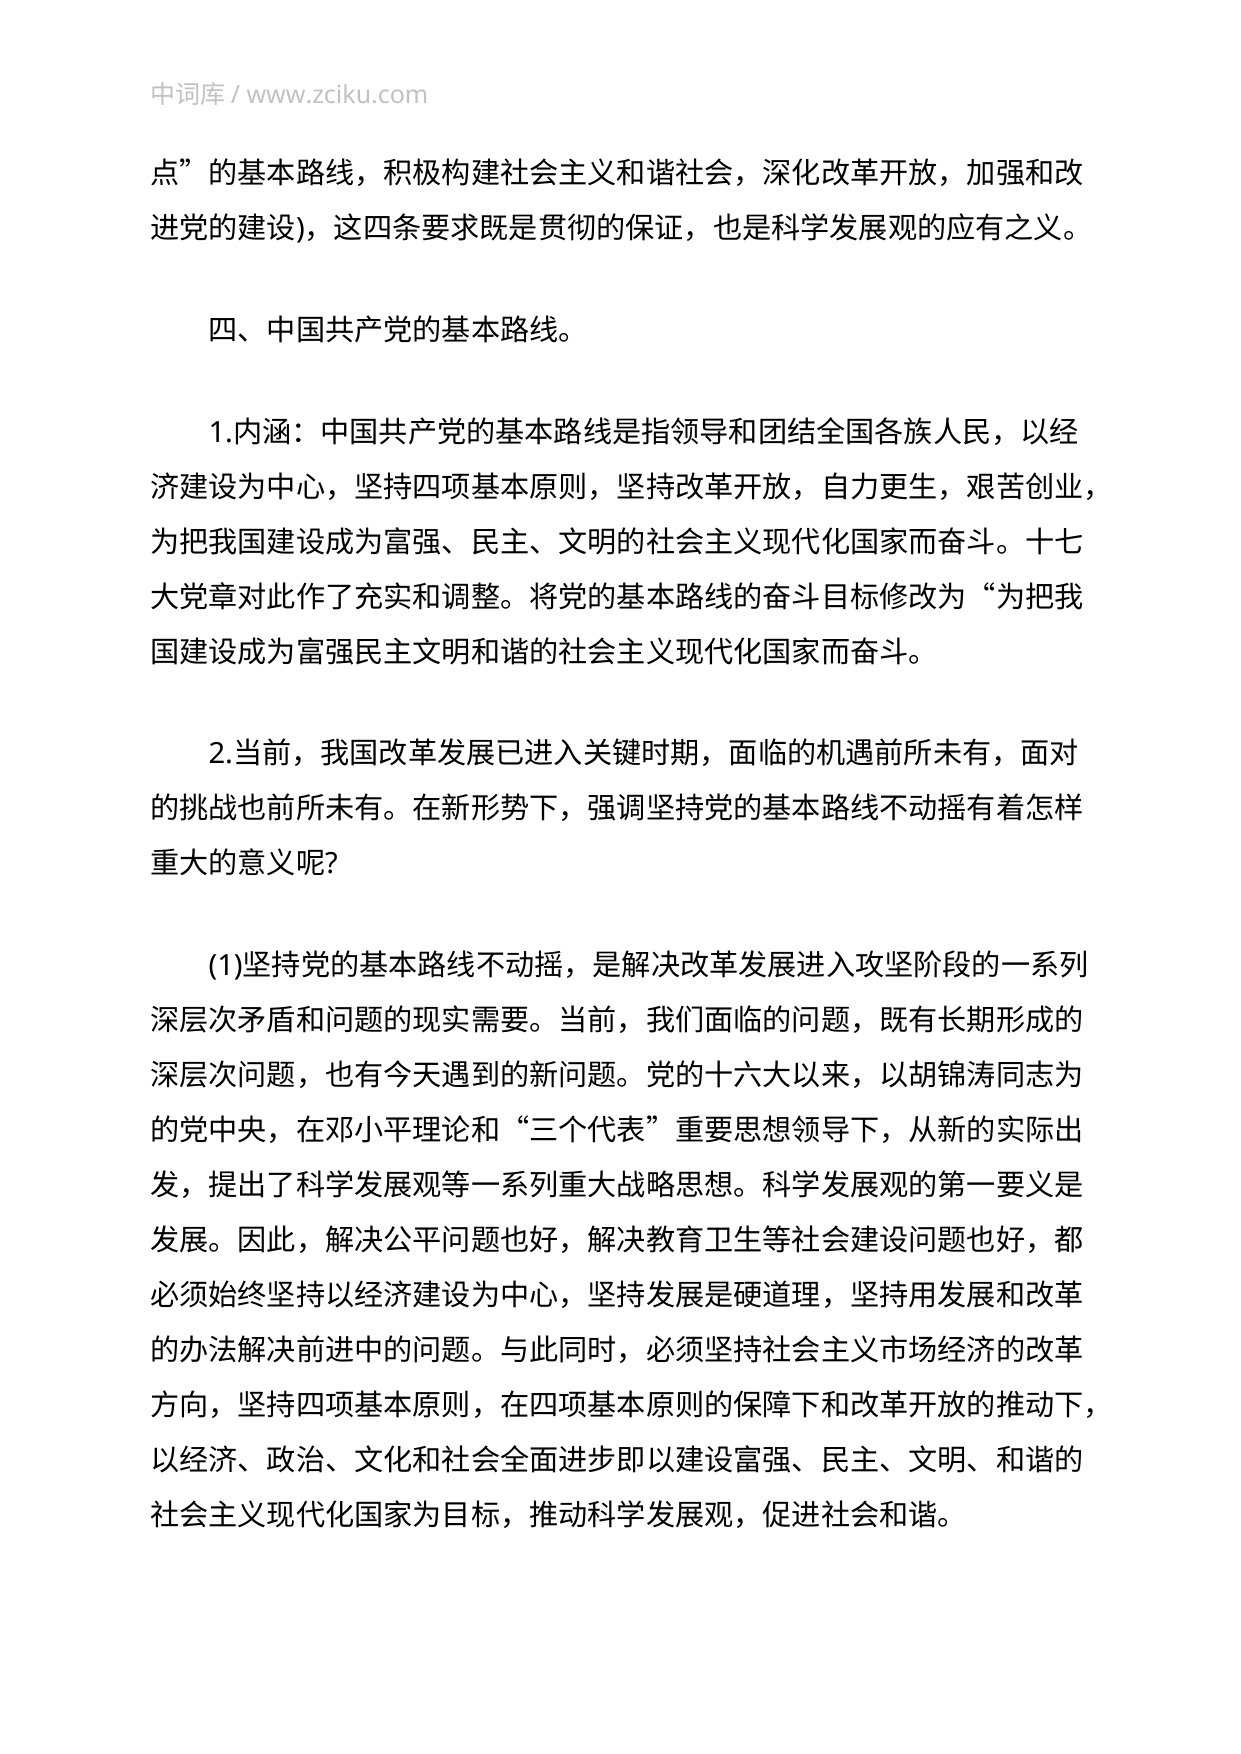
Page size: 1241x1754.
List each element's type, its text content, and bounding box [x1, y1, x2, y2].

text 1.内涵：中国共产党的基本路线是指领导和团结全国各族人民，以经济建设为中心，坚持四项基本原则，坚持改革开放，自力更生，艰苦创业，为把我国建设成为富强、民主、文明的社会主义现代化国家而奋斗。十七大党章对此作了充实和调整。将党的基本路线的奋斗目标修改为“为把我国建设成为富强民主文明和谐的社会主义现代化国家而奋斗。 [150, 409, 1090, 671]
text 四、中国共产党的基本路线。 [150, 307, 1090, 349]
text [150, 150, 1090, 247]
text 2.当前，我国改革发展已进入关键时期，面临的机遇前所未有，面对的挑战也前所未有。在新形势下，强调坚持党的基本路线不动摇有着怎样重大的意义呢? [150, 730, 1090, 882]
text (1)坚持党的基本路线不动摇，是解决改革发展进入攻坚阶段的一系列深层次矛盾和问题的现实需要。当前，我们面临的问题，既有长期形成的深层次问题，也有今天遇到的新问题。党的十六大以来，以胡锦涛同志为的党中央，在邓小平理论和“三个代表”重要思想领导下，从新的实际出发，提出了科学发展观等一系列重大战略思想。科学发展观的第一要义是发展。因此，解决公平问题也好，解决教育卫生等社会建设问题也好，都必须始终坚持以经济建设为中心，坚持发展是硬道理，坚持用发展和改革的办法解决前进中的问题。与此同时，必须坚持社会主义市场经济的改革方向，坚持四项基本原则，在四项基本原则的保障下和改革开放的推动下，以经济、政治、文化和社会全面进步即以建设富强、民主、文明、和谐的社会主义现代化国家为目标，推动科学发展观，促进社会和谐。 [150, 942, 1090, 1533]
